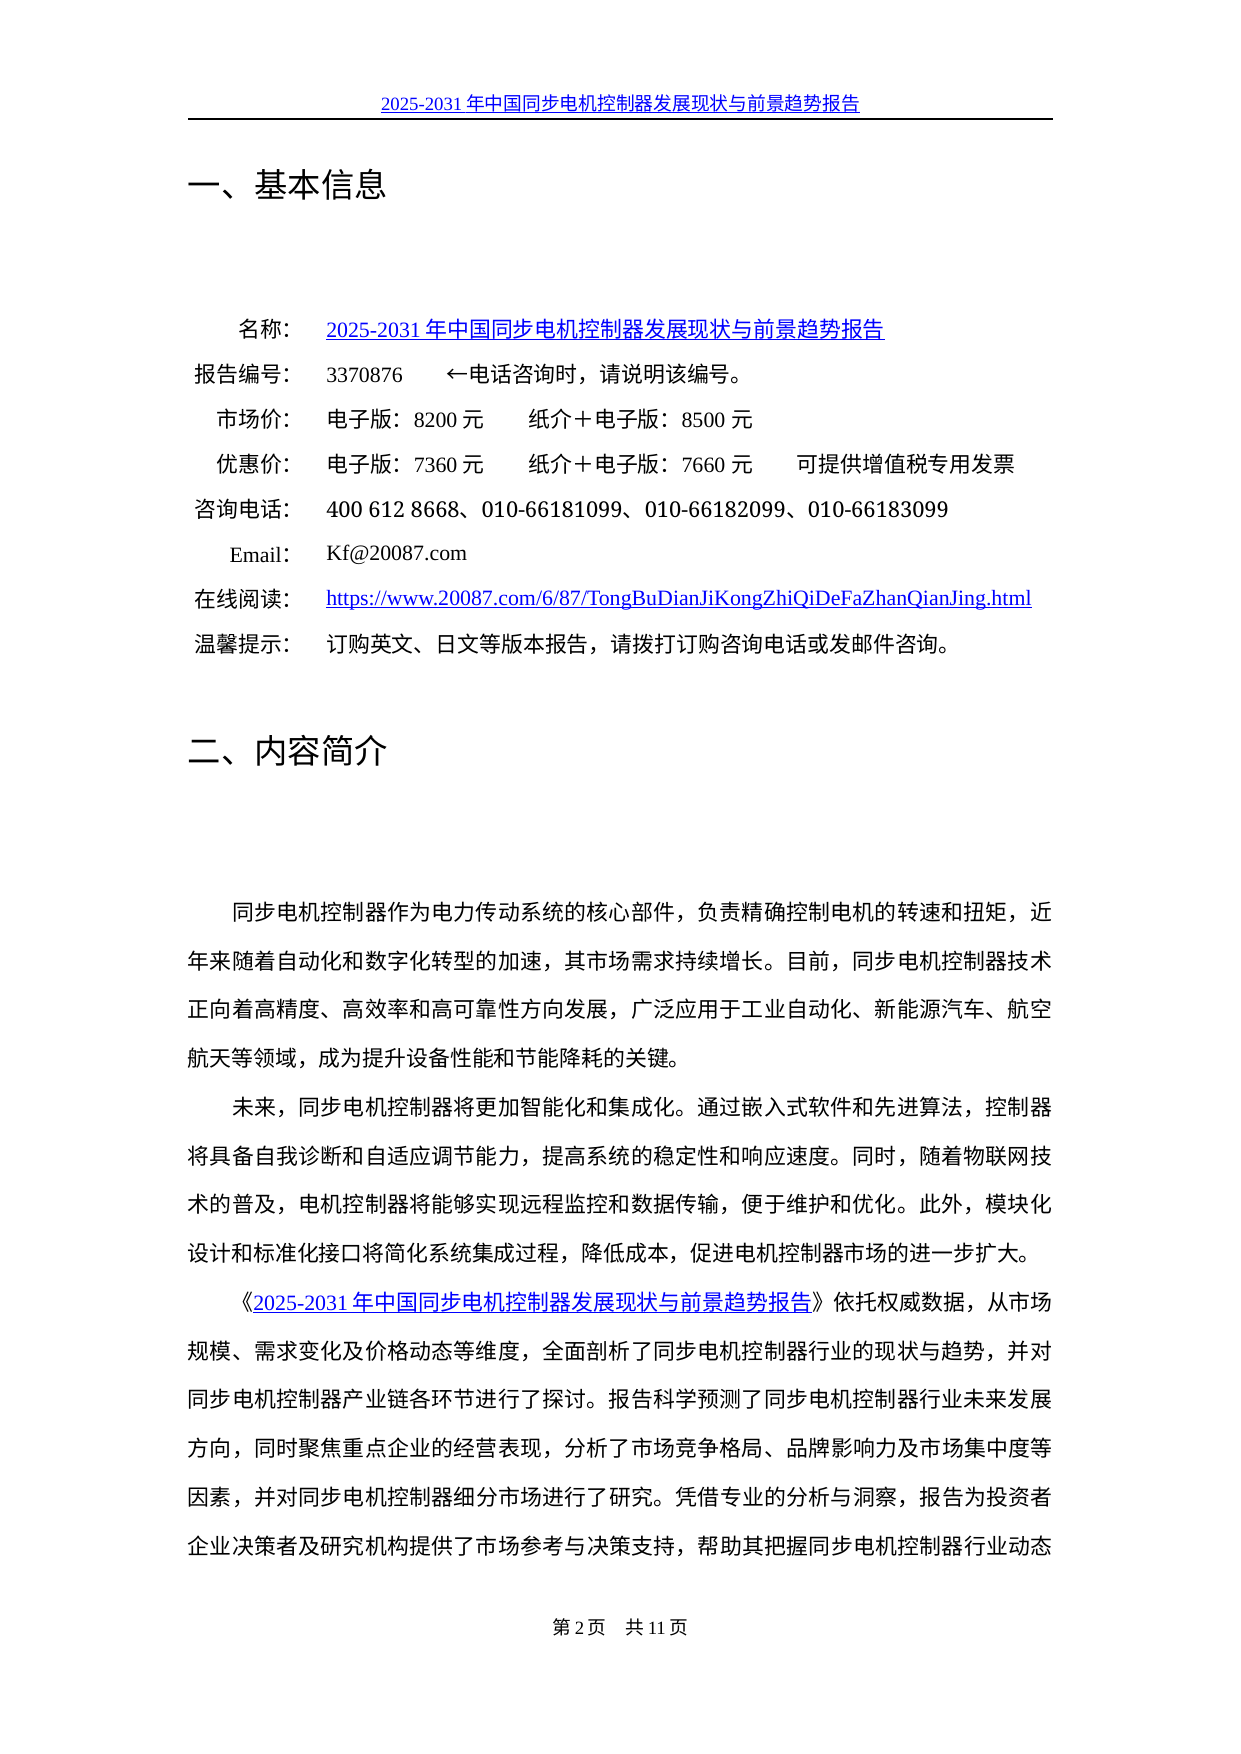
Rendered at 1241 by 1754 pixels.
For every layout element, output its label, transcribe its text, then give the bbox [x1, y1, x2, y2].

table_cell 电子版：7360 元 纸介＋电子版：7660 元 可提供增值税专用发票 [315, 447, 1073, 492]
table_header 名称： [167, 312, 315, 357]
table_cell 温馨提示： [167, 627, 315, 672]
table_cell 优惠价： [167, 447, 315, 492]
table_cell 咨询电话： [167, 492, 315, 537]
table_cell 报告编号： [167, 357, 315, 402]
table_cell Kf@20087.com [315, 537, 1073, 582]
table_cell 3370876 ←电话咨询时，请说明该编号。 [315, 357, 1073, 402]
table_cell 在线阅读： [167, 582, 315, 627]
table_cell 400 612 8668、010-66181099、010-66182099、010-66183099 [315, 492, 1073, 537]
table_cell [315, 582, 1073, 627]
table_cell 市场价： [167, 402, 315, 447]
table_cell 电子版：8200 元 纸介＋电子版：8500 元 [315, 402, 1073, 447]
table_header 2025-2031年中国同步电机控制器发展现状与前景趋势报告 [315, 312, 1073, 357]
table_cell 订购英文、日文等版本报告，请拨打订购咨询电话或发邮件咨询。 [315, 627, 1073, 672]
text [187, 894, 1053, 1561]
title 二、内容简介 [187, 717, 1053, 782]
table_cell Email： [167, 537, 315, 582]
title 一、基本信息 [187, 150, 1053, 215]
